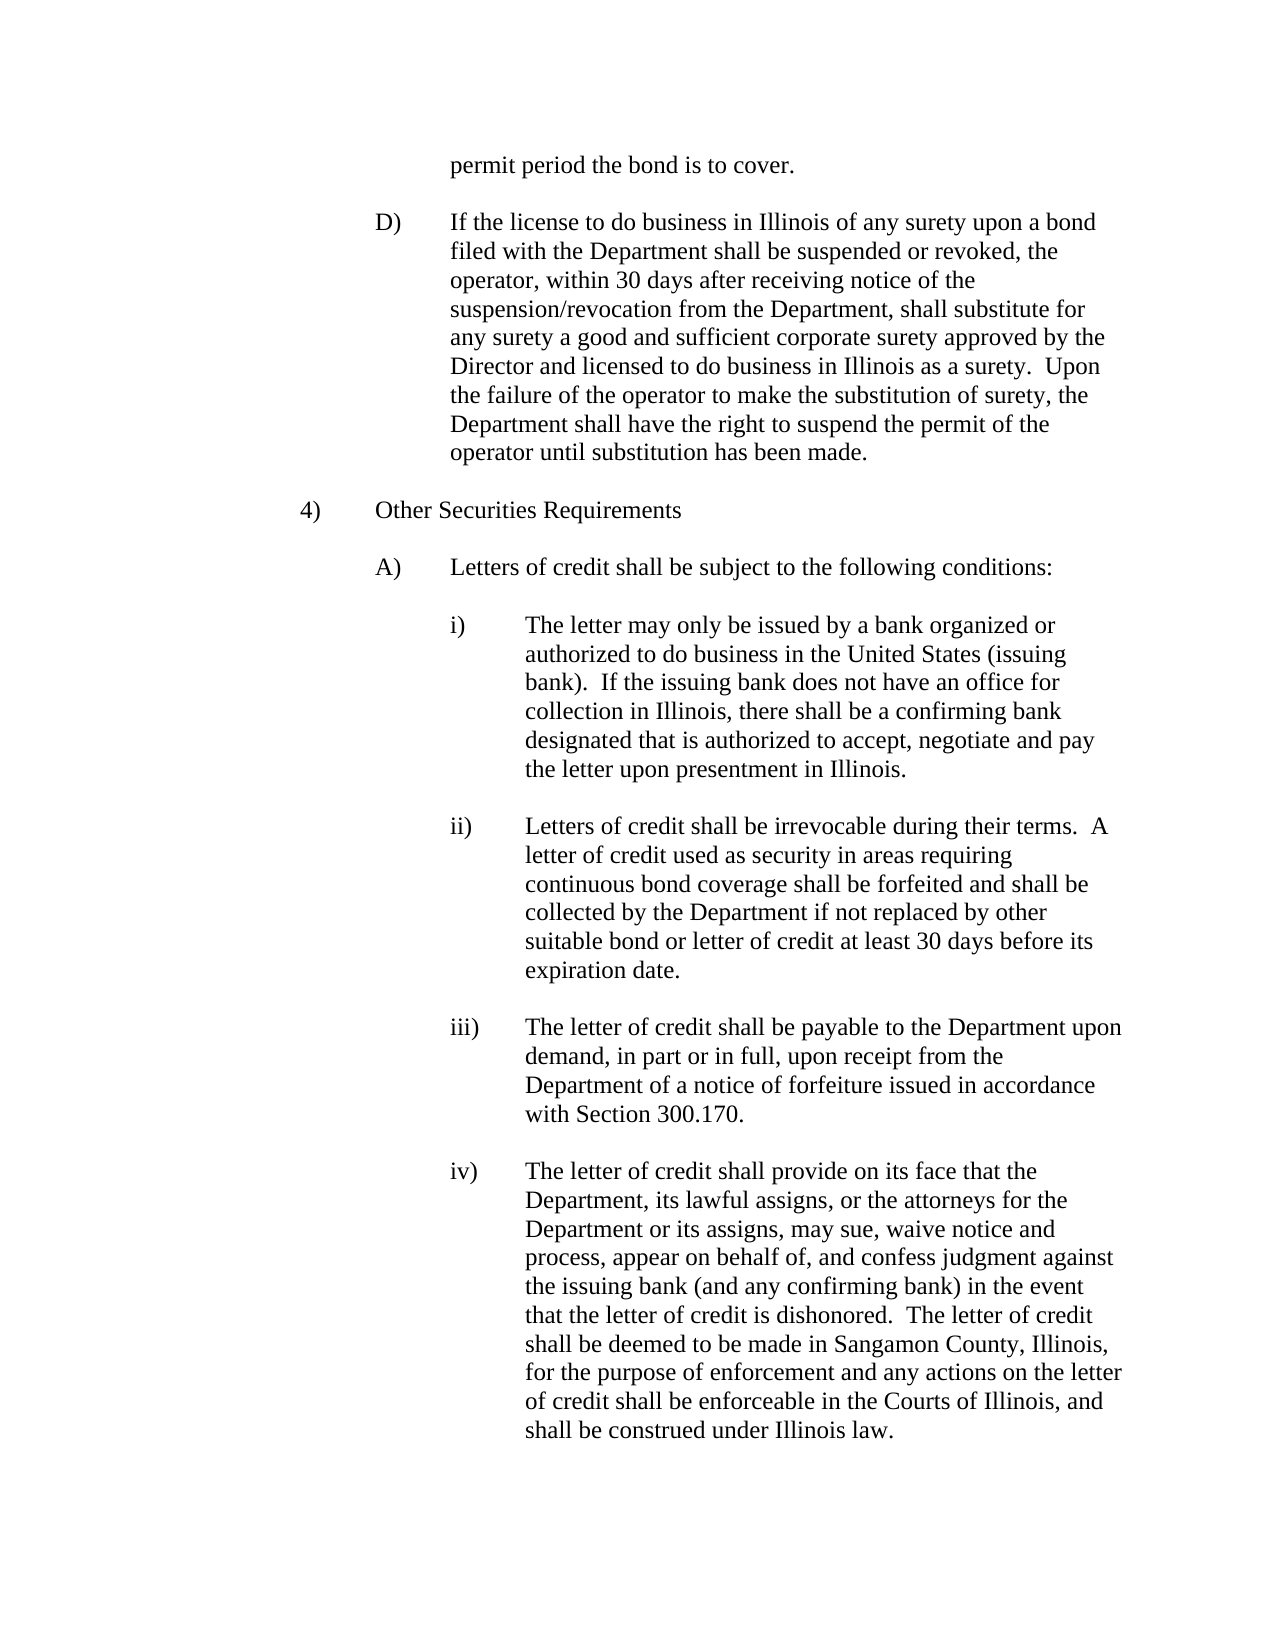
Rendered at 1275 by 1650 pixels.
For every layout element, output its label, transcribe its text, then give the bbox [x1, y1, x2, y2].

text A) Letters of credit shall be subject to the following conditions: [375, 552, 1125, 581]
text i) The letter may only be issued by a bank organized or authorized to do business in the United States (issuing bank). If the issuing bank does not have an office for collection in Illinois, there shall be a confirming bank designated that is authorized to accept, negotiate and pay the letter upon presentment in Illinois. [450, 610, 1125, 782]
text D) If the license to do business in Illinois of any surety upon a bond filed with the Department shall be suspended or revoked, the operator, within 30 days after receiving notice of the suspension/revocation from the Department, shall substitute for any surety a good and sufficient corporate surety approved by the Director and licensed to do business in Illinois as a surety. Upon the failure of the operator to make the substitution of surety, the Department shall have the right to suspend the permit of the operator until substitution has been made. [375, 207, 1125, 466]
text ii) Letters of credit shall be irrevocable during their terms. A letter of credit used as security in areas requiring continuous bond coverage shall be forfeited and shall be collected by the Department if not replaced by other suitable bond or letter of credit at least 30 days before its expiration date. [450, 811, 1125, 984]
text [375, 150, 1125, 179]
text iii) The letter of credit shall be payable to the Department upon demand, in part or in full, upon receipt from the Department of a notice of forfeiture issued in accordance with Section 300.170. [450, 1012, 1125, 1127]
text iv) The letter of credit shall provide on its face that the Department, its lawful assigns, or the attorneys for the Department or its assigns, may sue, waive notice and process, appear on behalf of, and confess judgment against the issuing bank (and any confirming bank) in the event that the letter of credit is dishonored. The letter of credit shall be deemed to be made in Sangamon County, Illinois, for the purpose of enforcement and any actions on the letter of credit shall be enforceable in the Courts of Illinois, and shall be construed under Illinois law. [450, 1156, 1125, 1444]
text 4) Other Securities Requirements [300, 495, 1125, 524]
